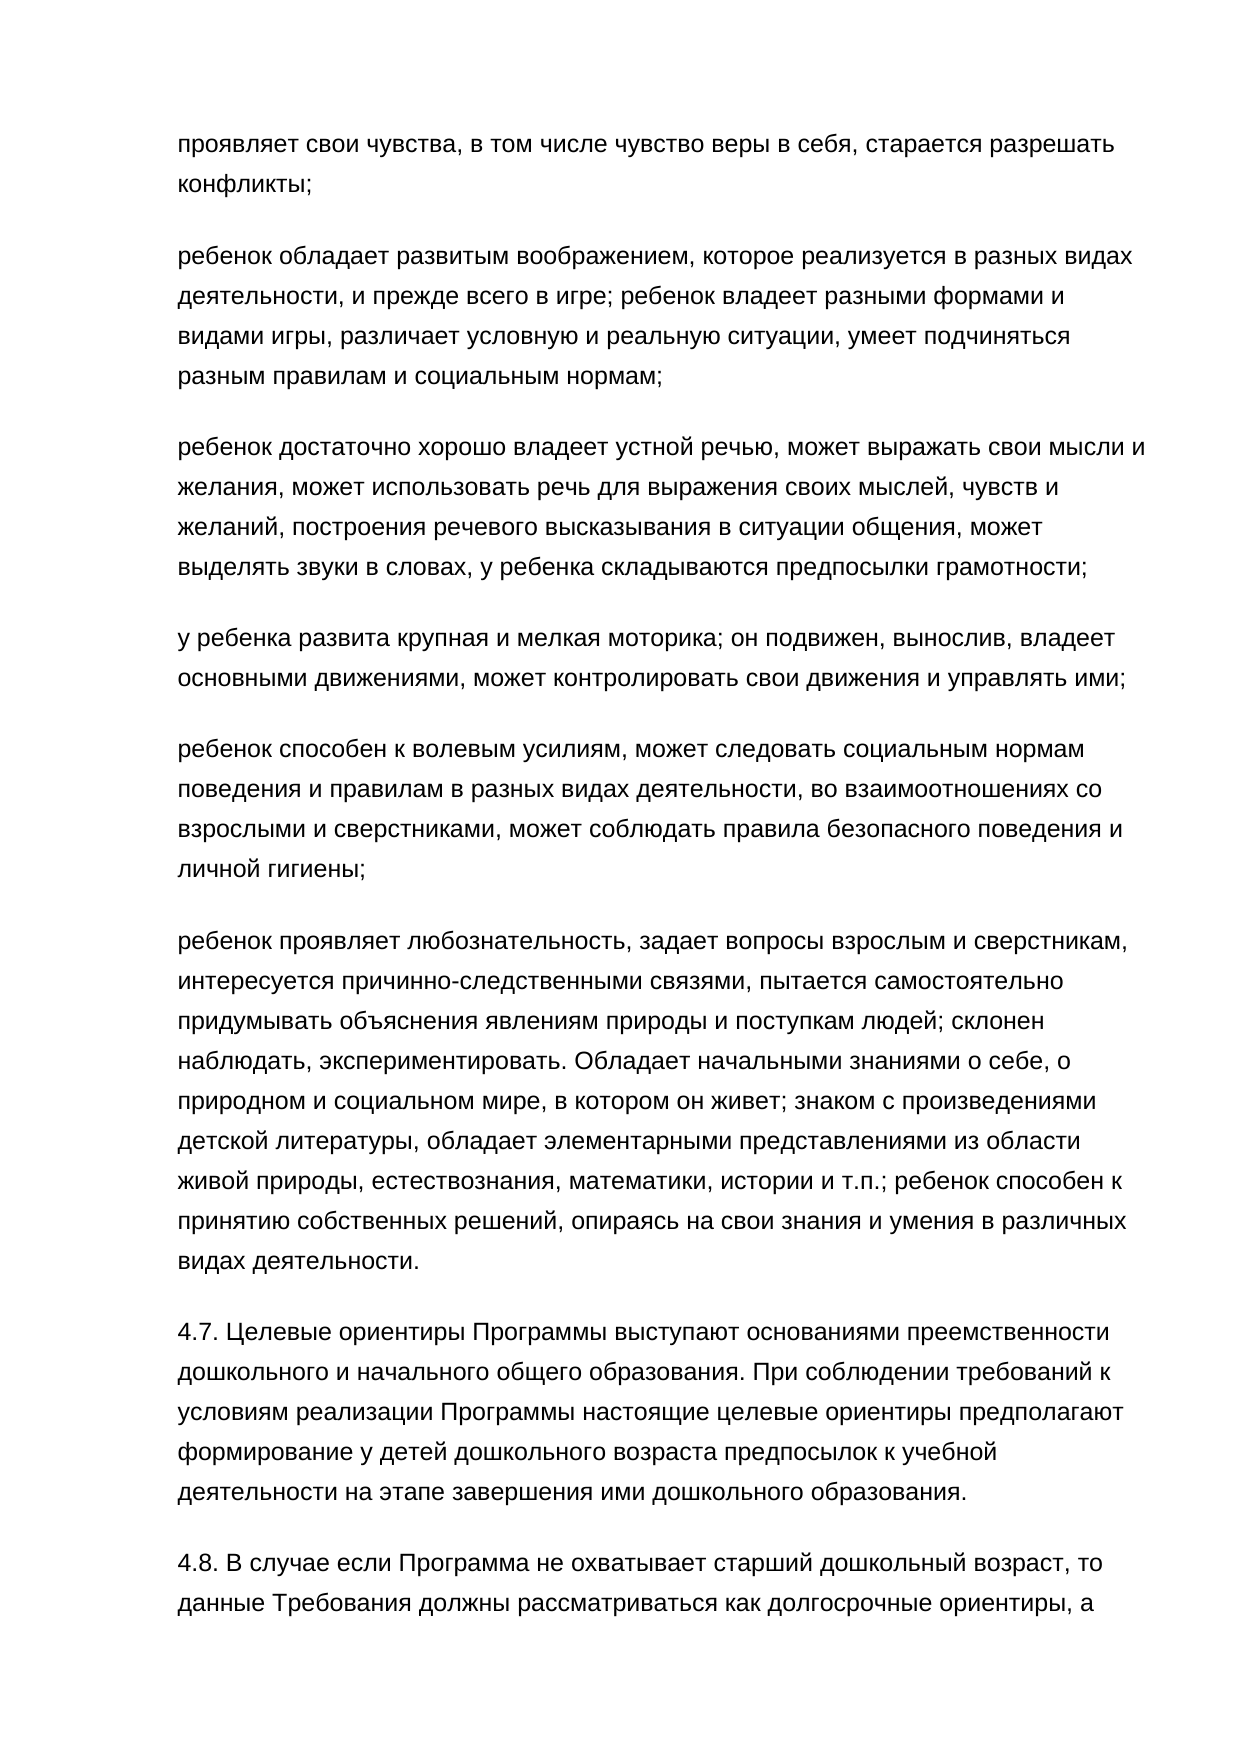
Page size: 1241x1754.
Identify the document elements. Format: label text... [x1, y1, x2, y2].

text ребенок достаточно хорошо владеет устной речью, может выражать свои мысли и желания, может использовать речь для выражения своих мыслей, чувств и желаний, построения речевого высказывания в ситуации общения, может выделять звуки в словах, у ребенка складываются предпосылки грамотности; [177, 421, 1152, 581]
text ребенок обладает развитым воображением, которое реализуется в разных видах деятельности, и прежде всего в игре; ребенок владеет разными формами и видами игры, различает условную и реальную ситуации, умеет подчиняться разным правилам и социальным нормам; [177, 229, 1152, 389]
text ребенок способен к волевым усилиям, может следовать социальным нормам поведения и правилам в разных видах деятельности, во взаимоотношениях со взрослыми и сверстниками, может соблюдать правила безопасного поведения и личной гигиены; [177, 723, 1152, 883]
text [177, 1537, 1152, 1617]
text ребенок проявляет любознательность, задает вопросы взрослым и сверстникам, интересуется причинно-следственными связями, пытается самостоятельно придумывать объяснения явлениям природы и поступкам людей; склонен наблюдать, экспериментировать. Обладает начальными знаниями о себе, о природном и социальном мире, в котором он живет; знаком с произведениями детской литературы, обладает элементарными представлениями из области живой природы, естествознания, математики, истории и т.п.; ребенок способен к принятию собственных решений, опираясь на свои знания и умения в различных видах деятельности. [177, 914, 1152, 1274]
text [177, 118, 1152, 198]
text 4.7. Целевые ориентиры Программы выступают основаниями преемственности дошкольного и начального общего образования. При соблюдении требований к условиям реализации Программы настоящие целевые ориентиры предполагают формирование у детей дошкольного возраста предпосылок к учебной деятельности на этапе завершения ими дошкольного образования. [177, 1306, 1152, 1506]
text у ребенка развита крупная и мелкая моторика; он подвижен, вынослив, владеет основными движениями, может контролировать свои движения и управлять ими; [177, 612, 1152, 692]
